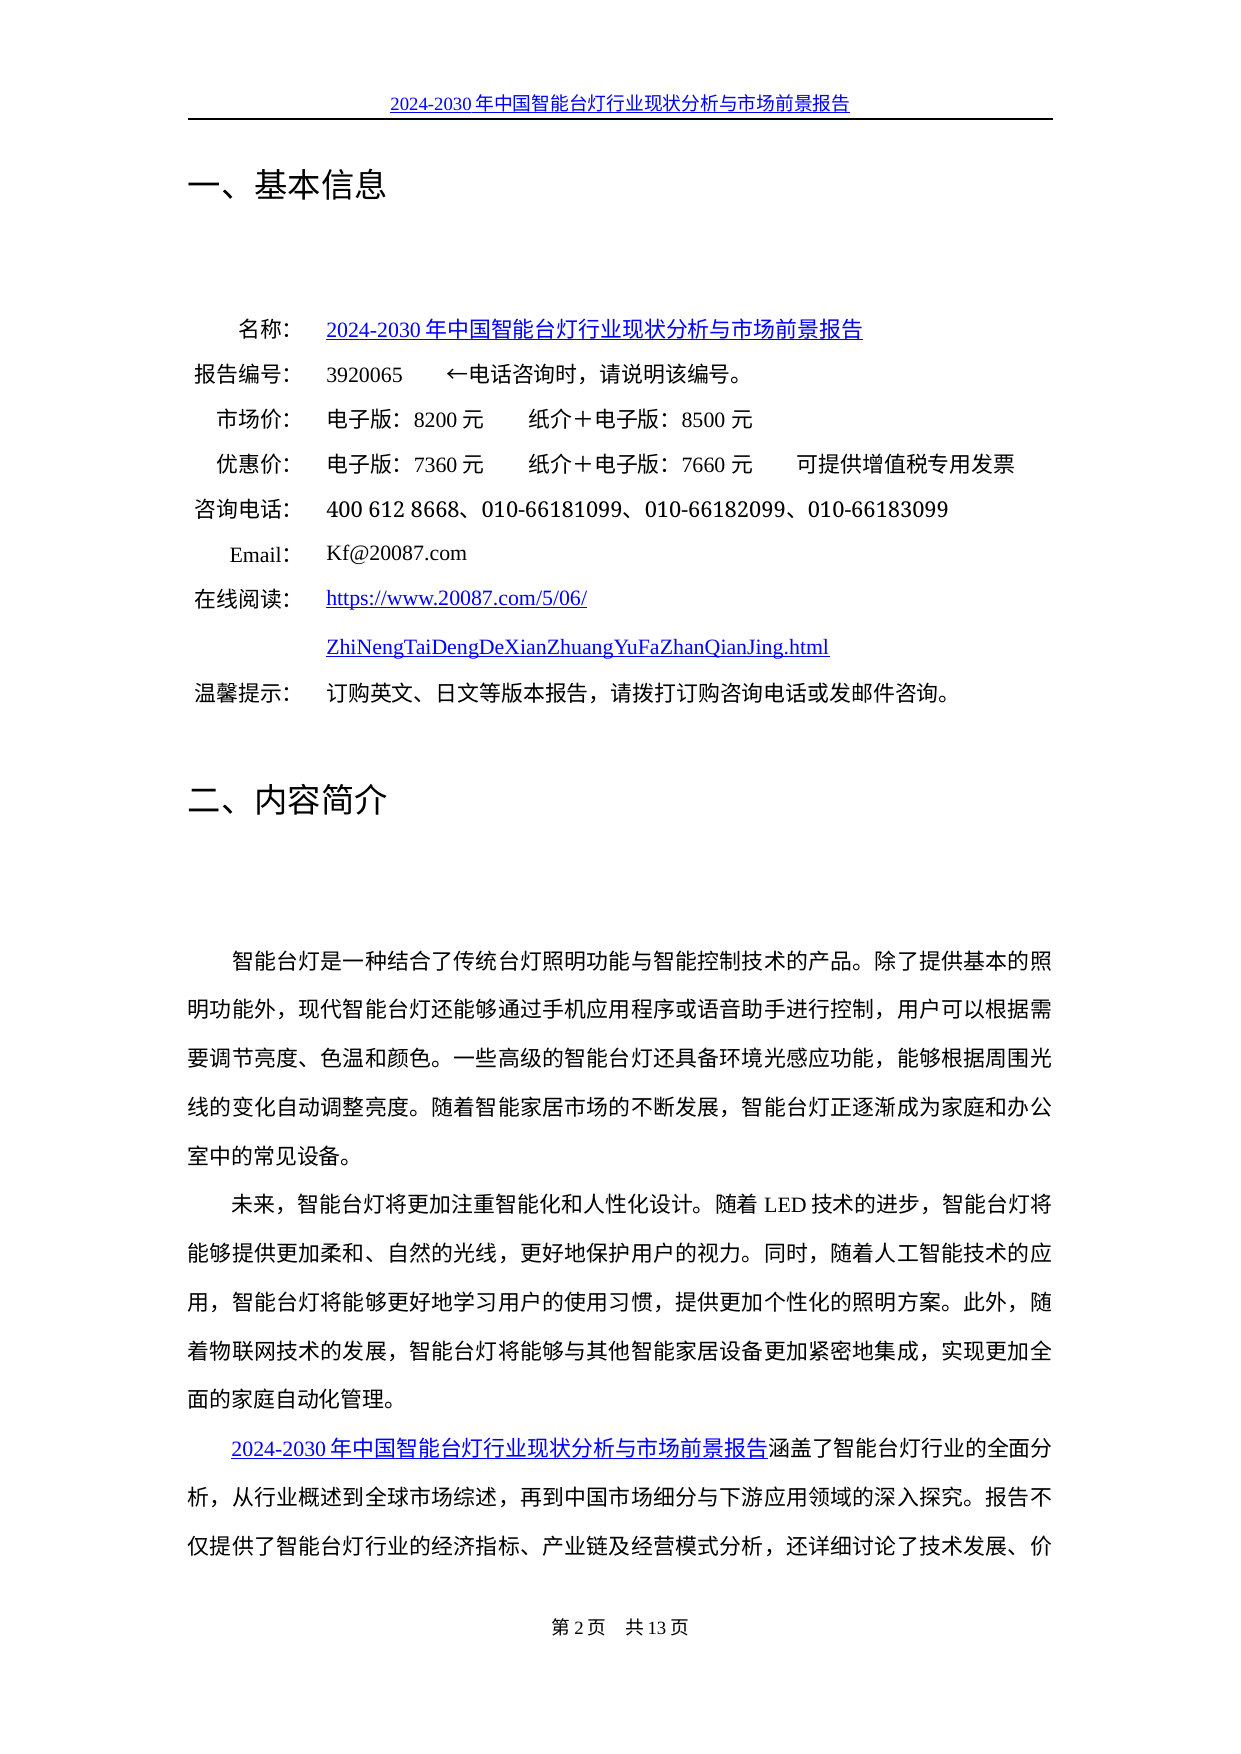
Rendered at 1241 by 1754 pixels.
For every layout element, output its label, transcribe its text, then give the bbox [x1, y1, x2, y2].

title 一、基本信息 [187, 150, 1053, 215]
table_cell 电子版：8200 元 纸介＋电子版：8500 元 [315, 402, 1073, 447]
table_cell 报告编号： [167, 357, 315, 402]
table_cell 400 612 8668、010-66181099、010-66182099、010-66183099 [315, 492, 1073, 537]
title 二、内容简介 [187, 766, 1053, 831]
table_cell 温馨提示： [167, 675, 315, 720]
table_header 2024-2030年中国智能台灯行业现状分析与市场前景报告 [315, 312, 1073, 357]
table_cell 订购英文、日文等版本报告，请拨打订购咨询电话或发邮件咨询。 [315, 675, 1073, 720]
table_cell 优惠价： [167, 447, 315, 492]
table_cell Email： [167, 537, 315, 582]
table_cell 市场价： [167, 402, 315, 447]
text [187, 943, 1053, 1561]
table_header 名称： [167, 312, 315, 357]
table_cell 3920065 ←电话咨询时，请说明该编号。 [315, 357, 1073, 402]
table_cell 电子版：7360 元 纸介＋电子版：7660 元 可提供增值税专用发票 [315, 447, 1073, 492]
table_cell 在线阅读： [167, 582, 315, 675]
table_cell [315, 582, 1073, 675]
table_cell 咨询电话： [167, 492, 315, 537]
table_cell Kf@20087.com [315, 537, 1073, 582]
